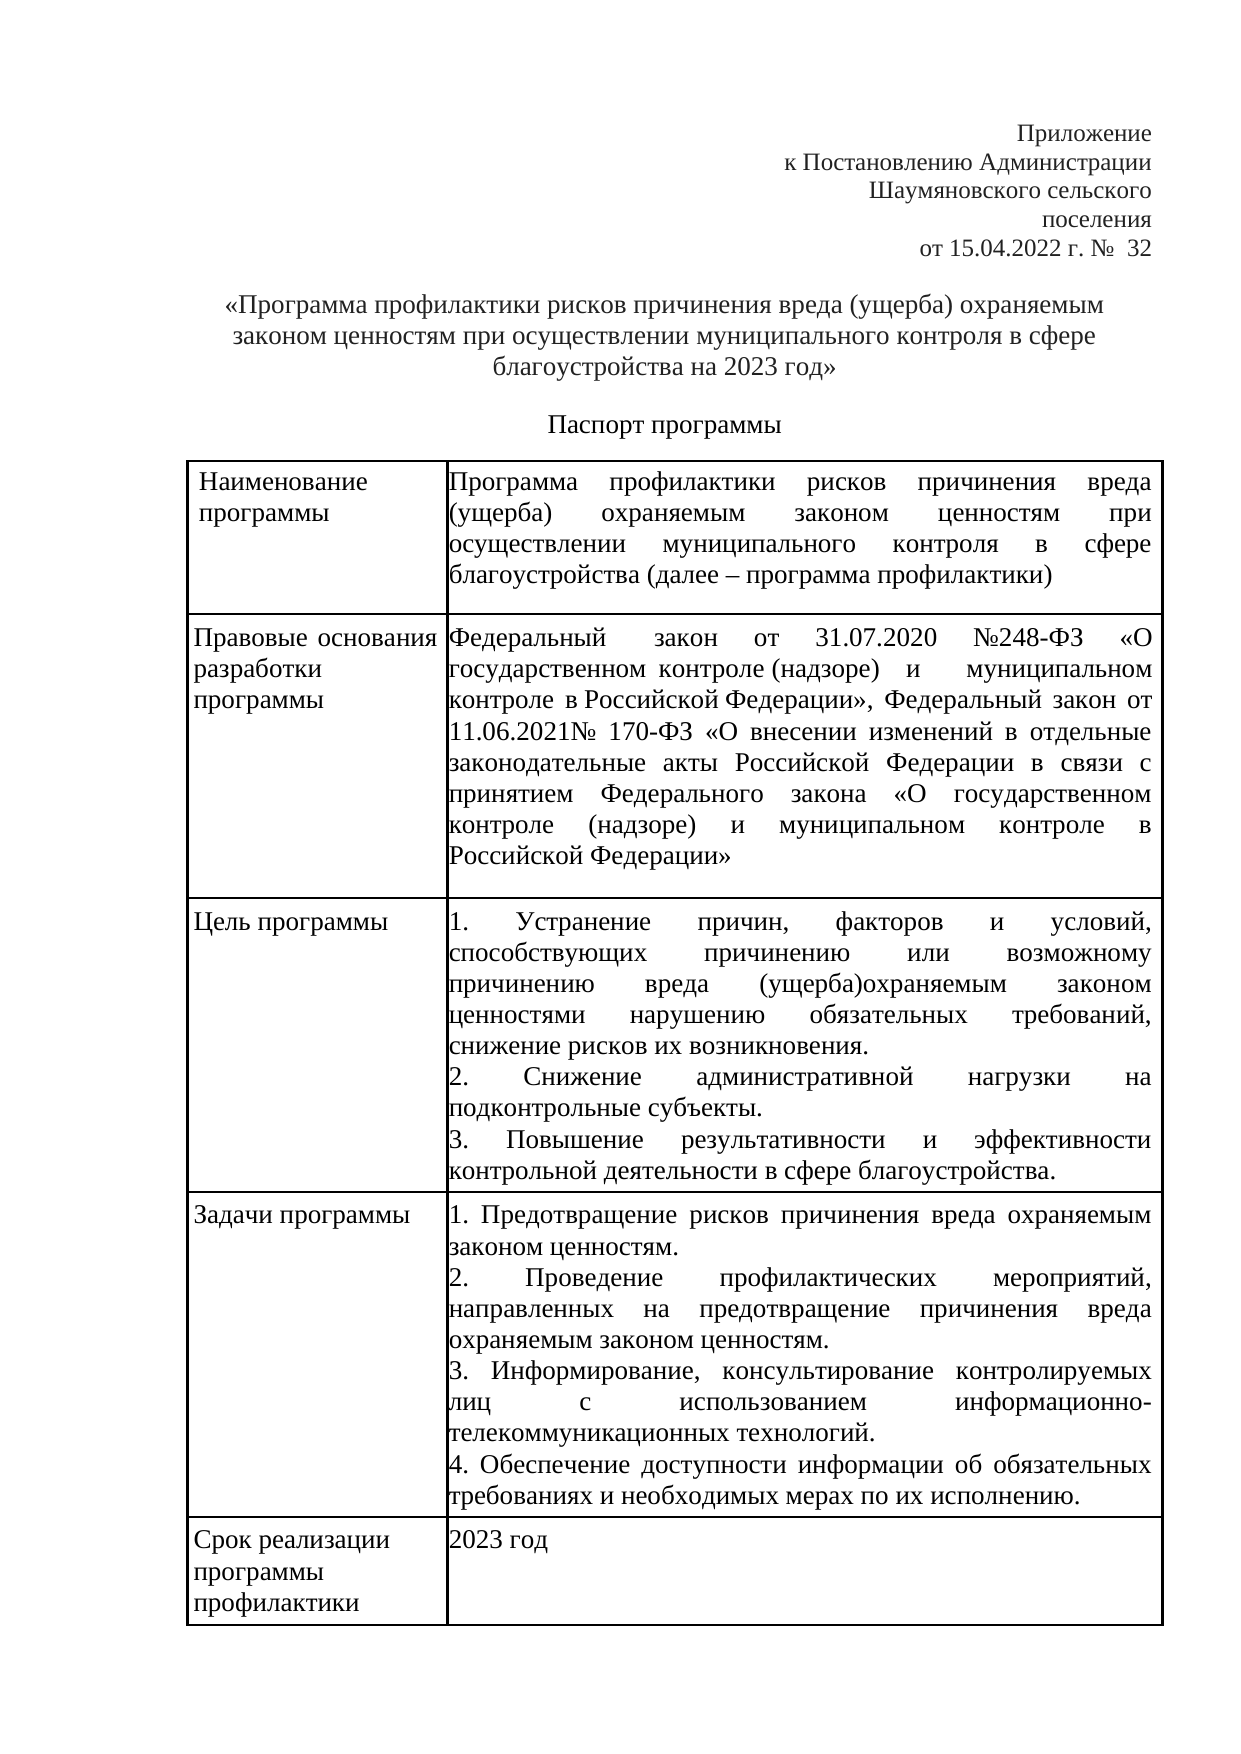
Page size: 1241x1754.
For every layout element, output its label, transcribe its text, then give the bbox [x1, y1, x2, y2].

text Приложение [177, 118, 1152, 147]
table_cell 1. Предотвращение рисков причинения вреда охраняемым законом ценностям. 2. Проведение профилактических мероприятий, направленных на предотвращение причинения вреда охраняемым законом ценностям. 3. Информирование, консультирование контролируемых лиц с использованием информационно-телекоммуникационных технологий. 4. Обеспечение доступности информации об обязательных требованиях и необходимых мерах по их исполнению. [449, 1193, 1161, 1516]
table_header Наименование программы [189, 462, 446, 613]
table_cell 1. Устранение причин, факторов и условий, способствующих причинению или возможному причинению вреда (ущерба)охраняемым законом ценностями нарушению обязательных требований, снижение рисков их возникновения. 2. Снижение административной нагрузки на подконтрольные субъекты. 3. Повышение результативности и эффективности контрольной деятельности в сфере благоустройства. [449, 899, 1161, 1191]
table_cell Правовые основания разработки программы [189, 615, 446, 897]
table_cell Федеральный законот31.07.2020№248-ФЗ«О государственном контроле(надзоре) и муниципальном контроле вРоссийскойФедерации», Федеральный закон от 11.06.2021№ 170-ФЗ «О внесении изменений в отдельные законодательные акты Российской Федерации в связи с принятием Федерального закона «О государственном контроле (надзоре) и муниципальном контроле в Российской Федерации» [449, 615, 1161, 897]
text Паспорт программы [177, 408, 1152, 439]
table_header Программа профилактики рисков причинения вреда (ущерба) охраняемым законом ценностям при осуществлении муниципального контроля в сфере благоустройства (далее – программа профилактики) [449, 462, 1161, 613]
text к Постановлению Администрации [177, 147, 1152, 176]
table_cell Цель программы [189, 899, 446, 1191]
text Шаумяновского сельского поселения [177, 176, 1152, 233]
text от 15.04.2022 г. № 32 [177, 233, 1152, 262]
table_cell 2023 год [449, 1518, 1161, 1624]
text «Программа профилактики рисков причинения вреда (ущерба) охраняемым законом ценностям при осуществлении муниципального контроля в сфере благоустройства на 2023 год» [177, 288, 1152, 382]
table_cell Задачи программы [189, 1193, 446, 1516]
table_cell Срок реализации программы профилактики [189, 1518, 446, 1624]
